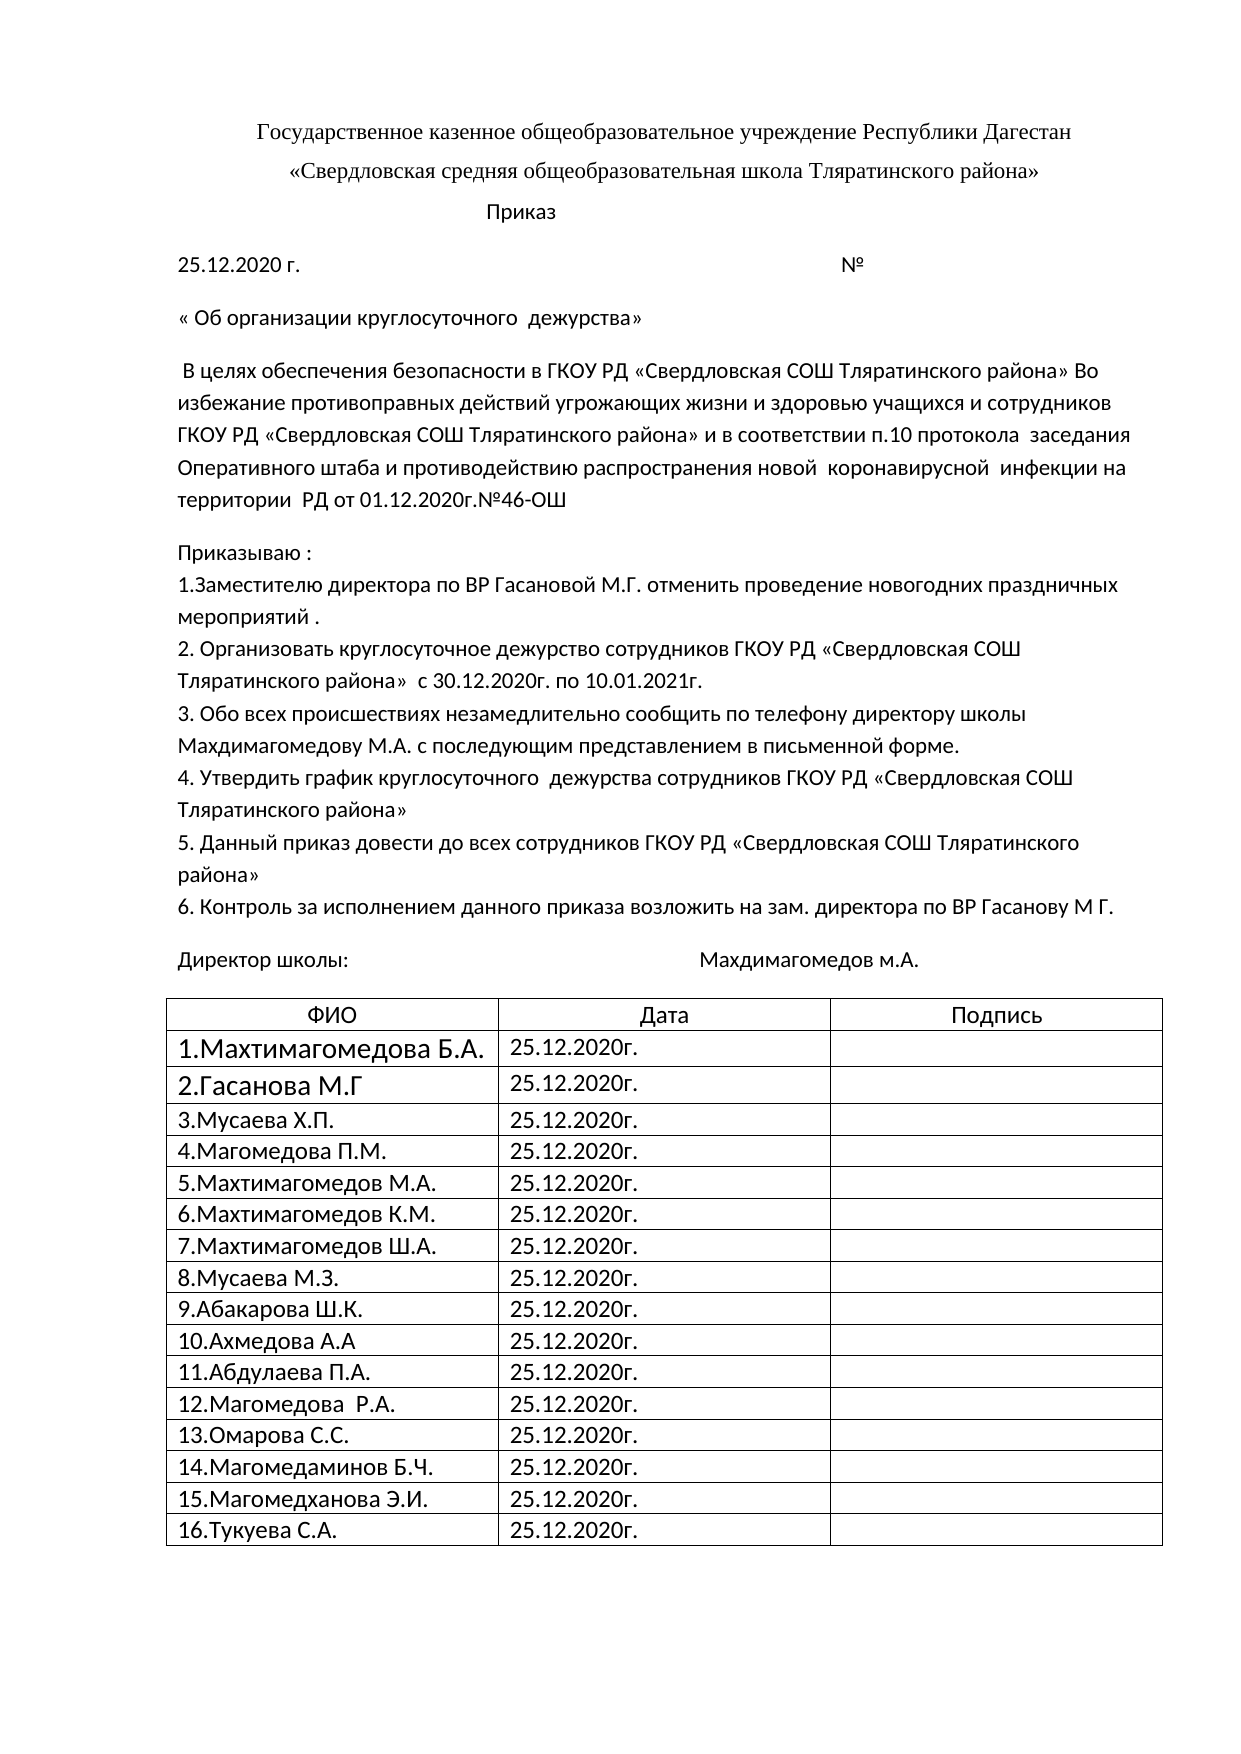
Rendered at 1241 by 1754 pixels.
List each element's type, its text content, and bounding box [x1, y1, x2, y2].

table_cell 7.Махтимагомедов Ш.А. [167, 1230, 498, 1261]
table_cell 25.12.2020г. [499, 1136, 830, 1166]
table_cell 25.12.2020г. [499, 1067, 830, 1103]
table_cell [831, 1230, 1162, 1261]
table_cell 12.Магомедова Р.А. [167, 1388, 498, 1418]
table_cell 25.12.2020г. [499, 1325, 830, 1355]
table_cell 25.12.2020г. [499, 1167, 830, 1198]
table_cell 8.Мусаева М.З. [167, 1262, 498, 1292]
table_cell 14.Магомедаминов Б.Ч. [167, 1451, 498, 1482]
table_cell 25.12.2020г. [499, 1104, 830, 1134]
table_cell 11.Абдулаева П.А. [167, 1356, 498, 1387]
table_cell 10.Ахмедова А.А [167, 1325, 498, 1355]
text « Об организации круглосуточного дежурства» [177, 303, 1152, 331]
table_cell 25.12.2020г. [499, 1451, 830, 1482]
table_header ФИО [167, 999, 498, 1029]
text Приказываю : 1.Заместителю директора по ВР Гасановой М.Г. отменить проведение новогодних праздничных мероприятий . 2. Организовать круглосуточное дежурство сотрудников ГКОУ РД «Свердловская СОШ Тляратинского района» с 30.12.2020г. по 10.01.2021г. 3. Обо всех происшествиях незамедлительно сообщить по телефону директору школы Махдимагомедову М.А. с последующим представлением в письменной форме. 4. Утвердить график круглосуточного дежурства сотрудников ГКОУ РД «Свердловская СОШ Тляратинского района» 5. Данный приказ довести до всех сотрудников ГКОУ РД «Свердловская СОШ Тляратинского района» 6. Контроль за исполнением данного приказа возложить на зам. директора по ВР Гасанову М Г. [177, 538, 1152, 920]
table_cell [831, 1067, 1162, 1103]
table_cell 25.12.2020г. [499, 1262, 830, 1292]
table_cell 5.Махтимагомедов М.А. [167, 1167, 498, 1198]
table_cell 13.Омарова С.С. [167, 1420, 498, 1450]
table_cell [831, 1451, 1162, 1482]
table_header Подпись [831, 999, 1162, 1029]
text 25.12.2020 г. № [177, 250, 1152, 278]
table_cell 15.Магомедханова Э.И. [167, 1483, 498, 1513]
table_cell [831, 1199, 1162, 1229]
table_cell 25.12.2020г. [499, 1514, 830, 1545]
table_cell [831, 1325, 1162, 1355]
table_cell 25.12.2020г. [499, 1356, 830, 1387]
table_cell [831, 1167, 1162, 1198]
text Директор школы: Махдимагомедов м.А. [177, 945, 1152, 973]
text В целях обеспечения безопасности в ГКОУ РД «Свердловская СОШ Тляратинского района» Во избежание противоправных действий угрожающих жизни и здоровью учащихся и сотрудников ГКОУ РД «Свердловская СОШ Тляратинского района» и в соответствии п.10 протокола заседания Оперативного штаба и противодействию распространения новой коронавирусной инфекции на территории РД от 01.12.2020г.№46-ОШ [177, 356, 1152, 513]
table_cell 25.12.2020г. [499, 1031, 830, 1066]
title «Свердловская средняя общеобразовательная школа Тляратинского района» [177, 158, 1152, 184]
table_cell 25.12.2020г. [499, 1483, 830, 1513]
title Государственное казенное общеобразовательное учреждение Республики Дагестан [177, 118, 1152, 144]
table_header Дата [499, 999, 830, 1029]
table_cell [831, 1356, 1162, 1387]
table_cell [831, 1262, 1162, 1292]
table_cell 6.Махтимагомедов К.М. [167, 1199, 498, 1229]
table_cell [831, 1293, 1162, 1324]
table_cell 25.12.2020г. [499, 1388, 830, 1418]
table_cell [831, 1420, 1162, 1450]
table_cell [831, 1104, 1162, 1134]
text Приказ [177, 197, 1152, 225]
table_cell 16.Тукуева С.А. [167, 1514, 498, 1545]
table_cell [831, 1483, 1162, 1513]
table_cell 1.Махтимагомедова Б.А. [167, 1031, 498, 1066]
table_cell 25.12.2020г. [499, 1293, 830, 1324]
table_cell 25.12.2020г. [499, 1199, 830, 1229]
table_cell 9.Абакарова Ш.К. [167, 1293, 498, 1324]
table_cell [831, 1514, 1162, 1545]
table_cell 25.12.2020г. [499, 1420, 830, 1450]
table_cell 25.12.2020г. [499, 1230, 830, 1261]
table_cell 2.Гасанова М.Г [167, 1067, 498, 1103]
table_cell [831, 1136, 1162, 1166]
table_cell [831, 1031, 1162, 1066]
table_cell 3.Мусаева Х.П. [167, 1104, 498, 1134]
table_cell [831, 1388, 1162, 1418]
table_cell 4.Магомедова П.М. [167, 1136, 498, 1166]
